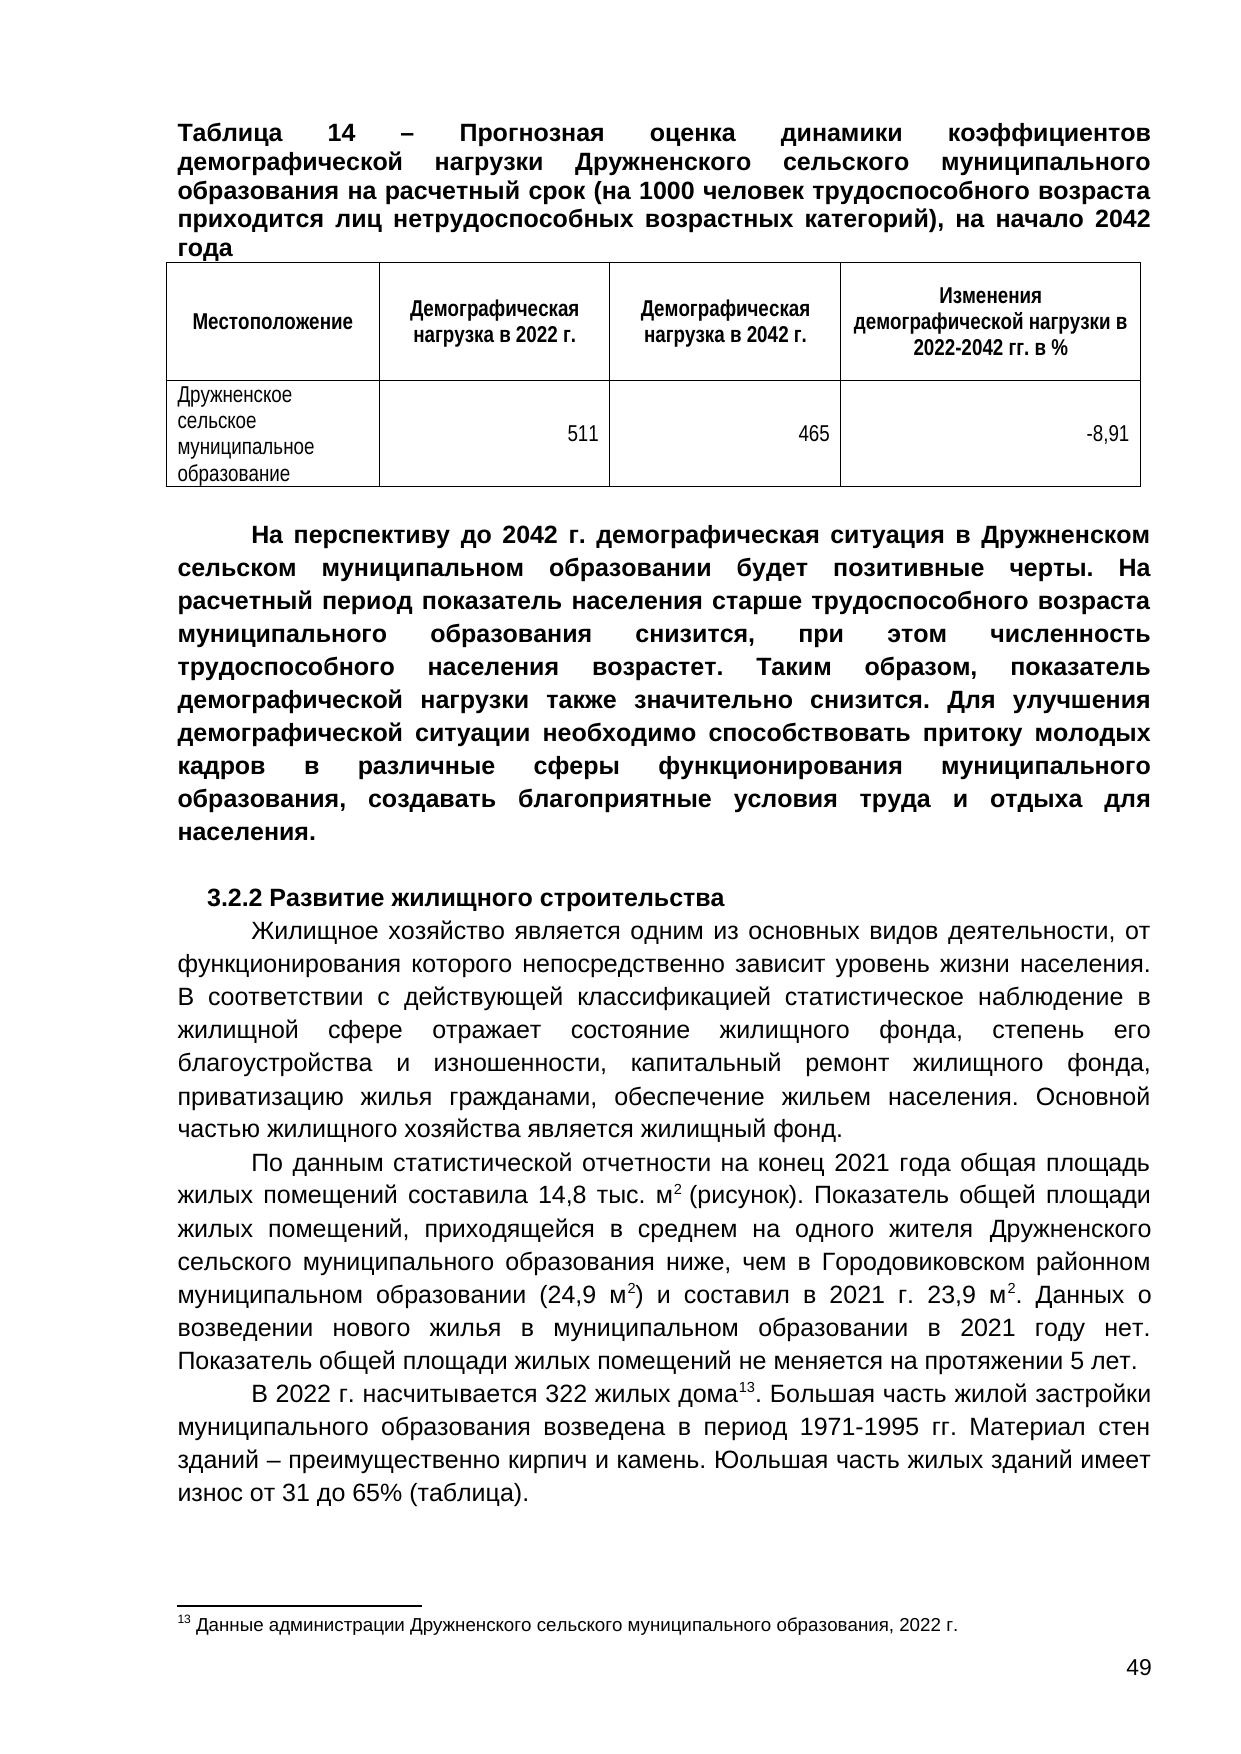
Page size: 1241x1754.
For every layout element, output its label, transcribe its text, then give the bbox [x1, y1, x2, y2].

table_cell -8,91 [841, 381, 1140, 486]
list Жилищное хозяйство является одним из основных видов деятельности, от функционирования которого непосредственно зависит уровень жизни населения. В соответствии с действующей классификацией статистическое наблюдение в жилищной сфере отражает состояние жилищного фонда, степень его благоустройства и изношенности, капитальный ремонт жилищного фонда, приватизацию жилья гражданами, обеспечение жильем населения. Основной частью жилищного хозяйства является жилищный фонд. [177, 916, 1152, 1143]
table_header Изменения демографической нагрузки в 2022-2042 гг. в % [841, 263, 1140, 379]
list В 2022 г. насчитывается 322 жилых дома. Большая часть жилой застройки муниципального образования возведена в период 1971-1995 гг. Материал стен зданий – преимущественно кирпич и камень. Юольшая часть жилых зданий имеет износ от 31 до 65% (таблица). [177, 1379, 1152, 1506]
table_cell 511 [380, 381, 609, 486]
list По данным статистической отчетности на конец 2021 года общая площадь жилых помещений составила 14,8 тыс. м2 (рисунок). Показатель общей площади жилых помещений, приходящейся в среднем на одного жителя Дружненского сельского муниципального образования ниже, чем в Городовиковском районном муниципальном образовании (24,9 м2) и составил в 2021 г. 23,9 м2. Данных о возведении нового жилья в муниципальном образовании в 2021 году нет. Показатель общей площади жилых помещений не меняется на протяжении 5 лет. [177, 1147, 1152, 1374]
table_header Демографическая нагрузка в 2042 г. [610, 263, 840, 379]
table_header Местоположение [167, 263, 379, 379]
table_header Демографическая нагрузка в 2022 г. [380, 263, 609, 379]
table_cell 465 [610, 381, 840, 486]
text На перспективу до 2042 г. демографическая ситуация в Дружненском сельском муниципальном образовании будет позитивные черты. На расчетный период показатель населения старше трудоспособного возраста муниципального образования снизится, при этом численность трудоспособного населения возрастет. Таким образом, показатель демографической нагрузки также значительно снизится. Для улучшения демографической ситуации необходимо способствовать притоку молодых кадров в различные сферы функционирования муниципального образования, создавать благоприятные условия труда и отдыха для населения. [177, 520, 1152, 846]
table_cell Дружненское сельское муниципальное образование [167, 381, 379, 486]
text 3.2.2 Развитие жилищного строительства [207, 883, 1152, 912]
